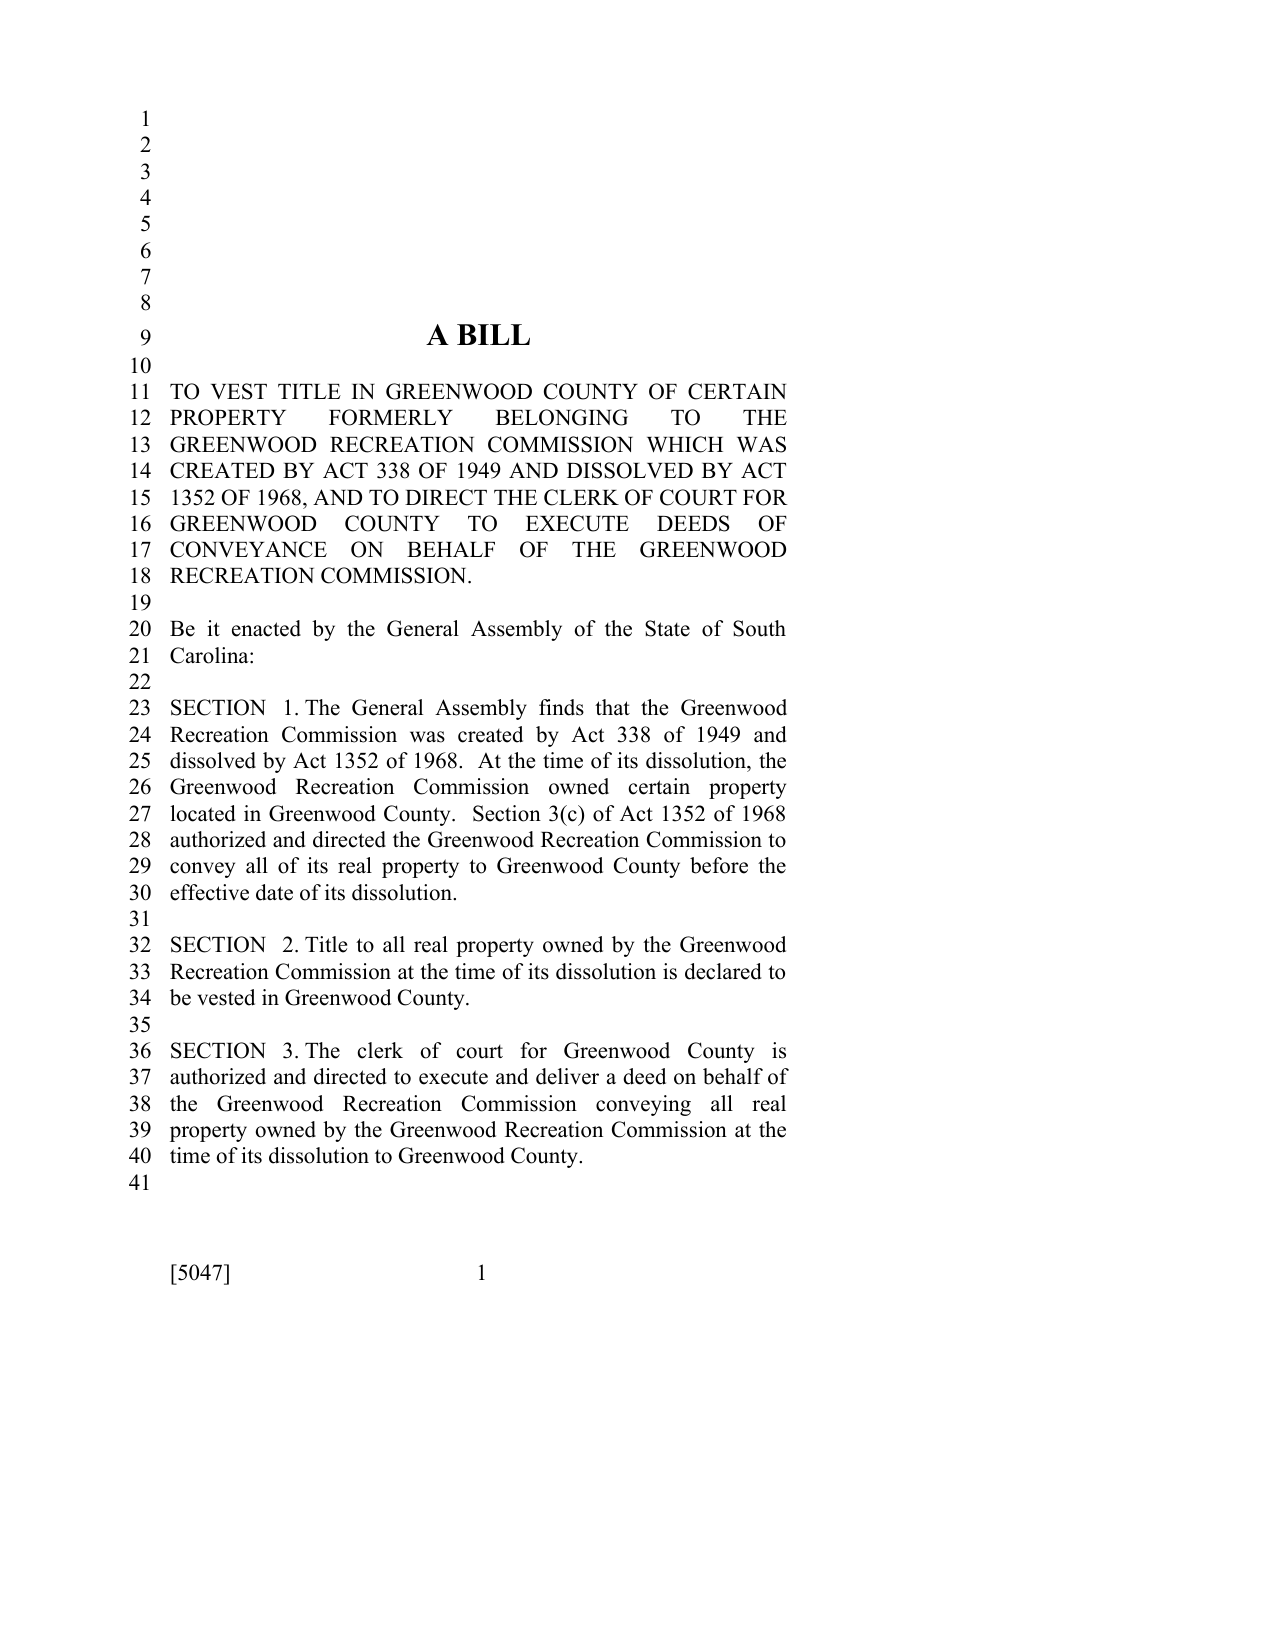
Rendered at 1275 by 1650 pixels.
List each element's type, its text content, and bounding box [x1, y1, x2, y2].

text SECTION 2. Title to all real property owned by the Greenwood Recreation Commission at the time of its dissolution is declared to be vested in Greenwood County. [169, 932, 787, 1011]
text SECTION 1. The General Assembly finds that the Greenwood Recreation Commission was created by Act 338 of 1949 and dissolved by Act 1352 of 1968. At the time of its dissolution, the Greenwood Recreation Commission owned certain property located in Greenwood County. Section 3(c) of Act 1352 of 1968 authorized and directed the Greenwood Recreation Commission to convey all of its real property to Greenwood County before the effective date of its dissolution. [169, 694, 787, 905]
text A BILL [169, 316, 787, 352]
text SECTION 3. The clerk of court for Greenwood County is authorized and directed to execute and deliver a deed on behalf of the Greenwood Recreation Commission conveying all real property owned by the Greenwood Recreation Commission at the time of its dissolution to Greenwood County. [169, 1037, 787, 1169]
text TO VEST TITLE IN GREENWOOD COUNTY OF CERTAIN PROPERTY FORMERLY BELONGING TO THE GREENWOOD RECREATION COMMISSION WHICH WAS CREATED BY ACT 338 OF 1949 AND DISSOLVED BY ACT 1352 OF 1968, AND TO DIRECT THE CLERK OF COURT FOR GREENWOOD COUNTY TO EXECUTE DEEDS OF CONVEYANCE ON BEHALF OF THE GREENWOOD RECREATION COMMISSION. [169, 378, 787, 589]
text Be it enacted by the General Assembly of the State of South Carolina: [169, 615, 787, 668]
